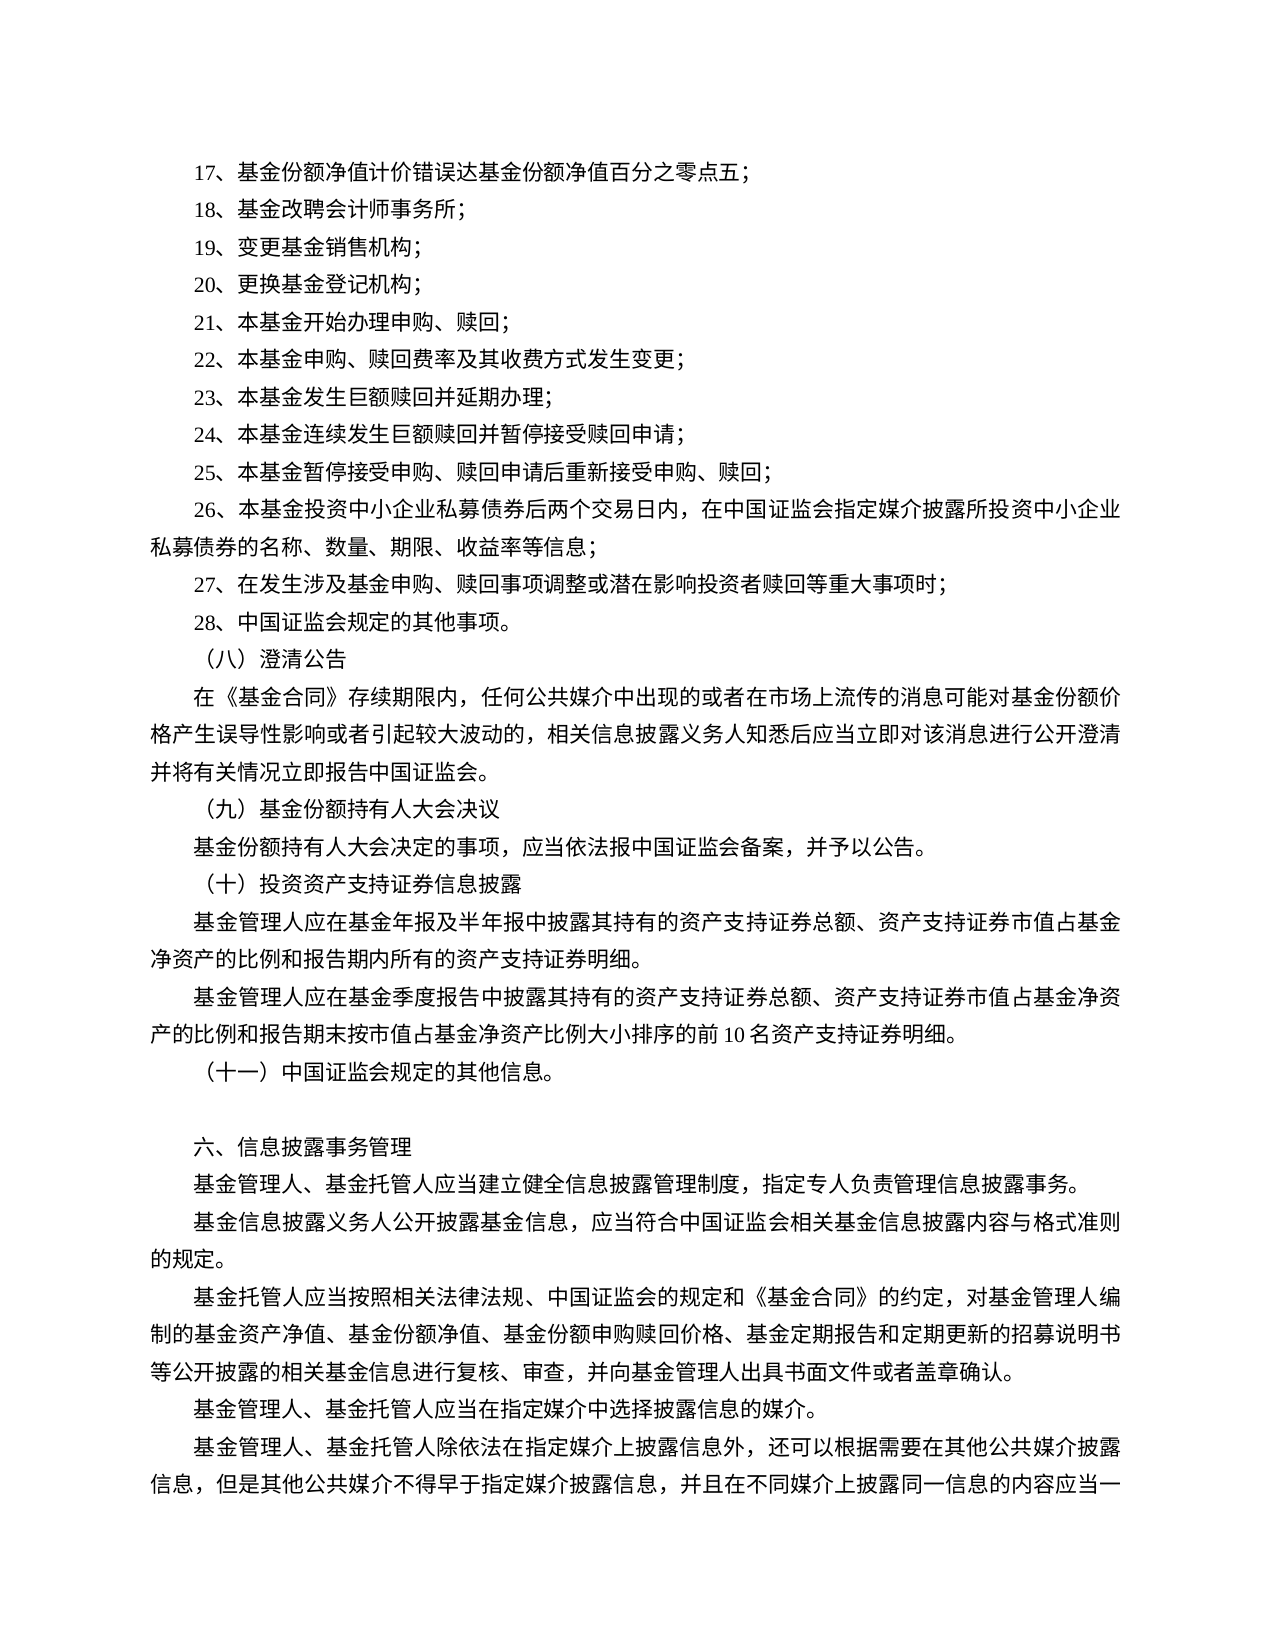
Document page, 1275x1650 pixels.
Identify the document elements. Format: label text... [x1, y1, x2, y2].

text 23、本基金发生巨额赎回并延期办理； [150, 375, 1125, 412]
text 24、本基金连续发生巨额赎回并暂停接受赎回申请； [150, 412, 1125, 450]
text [150, 1425, 1125, 1500]
text 19、变更基金销售机构； [150, 225, 1125, 262]
text 26、本基金投资中小企业私募债券后两个交易日内，在中国证监会指定媒介披露所投资中小企业私募债券的名称、数量、期限、收益率等信息； [150, 487, 1125, 562]
text 基金管理人、基金托管人应当在指定媒介中选择披露信息的媒介。 [150, 1387, 1125, 1425]
text 28、中国证监会规定的其他事项。 [150, 600, 1125, 637]
text 20、更换基金登记机构； [150, 262, 1125, 300]
text 22、本基金申购、赎回费率及其收费方式发生变更； [150, 337, 1125, 375]
text （十一）中国证监会规定的其他信息。 [150, 1050, 1125, 1087]
text （八）澄清公告 [150, 637, 1125, 675]
text 在《基金合同》存续期限内，任何公共媒介中出现的或者在市场上流传的消息可能对基金份额价格产生误导性影响或者引起较大波动的，相关信息披露义务人知悉后应当立即对该消息进行公开澄清，并将有关情况立即报告中国证监会。 [150, 675, 1125, 787]
text 18、基金改聘会计师事务所； [150, 187, 1125, 225]
text （九）基金份额持有人大会决议 [150, 787, 1125, 825]
text （十）投资资产支持证券信息披露 [150, 862, 1125, 900]
text 基金管理人应在基金季度报告中披露其持有的资产支持证券总额、资产支持证券市值占基金净资产的比例和报告期末按市值占基金净资产比例大小排序的前10名资产支持证券明细。 [150, 975, 1125, 1050]
text 基金托管人应当按照相关法律法规、中国证监会的规定和《基金合同》的约定，对基金管理人编制的基金资产净值、基金份额净值、基金份额申购赎回价格、基金定期报告和定期更新的招募说明书等公开披露的相关基金信息进行复核、审查，并向基金管理人出具书面文件或者盖章确认。 [150, 1275, 1125, 1387]
text 基金信息披露义务人公开披露基金信息，应当符合中国证监会相关基金信息披露内容与格式准则的规定。 [150, 1200, 1125, 1275]
text 17、基金份额净值计价错误达基金份额净值百分之零点五； [150, 150, 1125, 187]
text 21、本基金开始办理申购、赎回； [150, 300, 1125, 337]
text 基金份额持有人大会决定的事项，应当依法报中国证监会备案，并予以公告。 [150, 825, 1125, 862]
text 27、在发生涉及基金申购、赎回事项调整或潜在影响投资者赎回等重大事项时； [150, 562, 1125, 600]
text 基金管理人应在基金年报及半年报中披露其持有的资产支持证券总额、资产支持证券市值占基金净资产的比例和报告期内所有的资产支持证券明细。 [150, 900, 1125, 975]
text 基金管理人、基金托管人应当建立健全信息披露管理制度，指定专人负责管理信息披露事务。 [150, 1162, 1125, 1200]
text 六、信息披露事务管理 [150, 1125, 1125, 1162]
text 25、本基金暂停接受申购、赎回申请后重新接受申购、赎回； [150, 450, 1125, 487]
